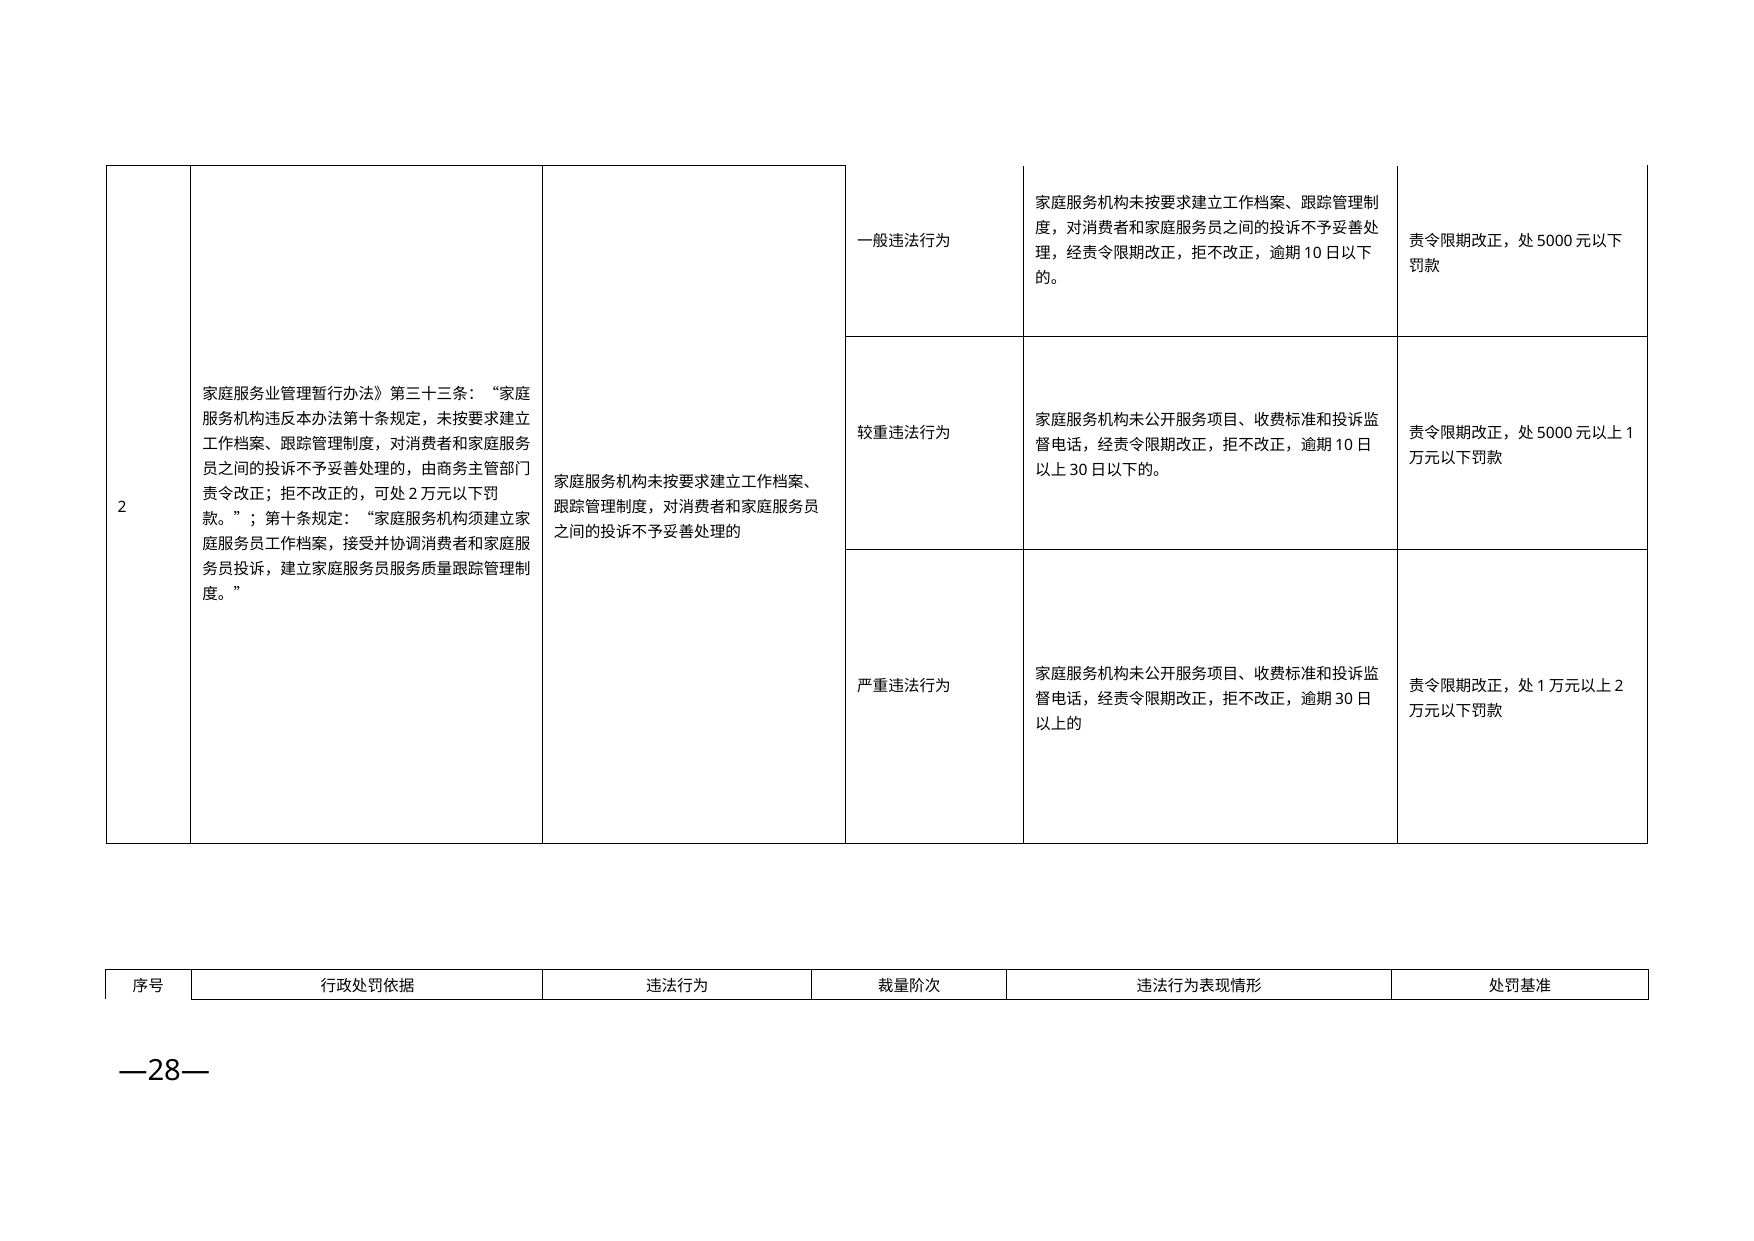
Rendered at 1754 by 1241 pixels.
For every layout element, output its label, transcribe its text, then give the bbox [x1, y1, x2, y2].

table_header 行政处罚依据 [192, 970, 542, 999]
table_cell 严重违法行为 [846, 550, 1023, 843]
table_header 裁量阶次 [812, 970, 1006, 999]
table_cell 较重违法行为 [846, 337, 1023, 549]
table_cell 家庭服务机构未公开服务项目、收费标准和投诉监督电话，经责令限期改正，拒不改正，逾期10日以上30日以下的。 [1024, 337, 1397, 549]
table_cell 家庭服务机构未按要求建立工作档案、跟踪管理制度，对消费者和家庭服务员之间的投诉不予妥善处理的 [543, 166, 845, 843]
table_header 违法行为表现情形 [1007, 970, 1391, 999]
table_cell 家庭服务业管理暂行办法》第三十三条：“家庭服务机构违反本办法第十条规定，未按要求建立工作档案、跟踪管理制度，对消费者和家庭服务员之间的投诉不予妥善处理的，由商务主管部门责令改正；拒不改正的，可处2万元以下罚款。”；第十条规定：“家庭服务机构须建立家庭服务员工作档案，接受并协调消费者和家庭服务员投诉，建立家庭服务员服务质量跟踪管理制度。” [191, 166, 542, 843]
table_cell 一般违法行为 [846, 165, 1024, 336]
table_cell 家庭服务机构未公开服务项目、收费标准和投诉监督电话，经责令限期改正，拒不改正，逾期30日以上的 [1024, 550, 1397, 843]
table_cell 责令限期改正，处5000元以上1万元以下罚款 [1398, 337, 1647, 549]
table_header 序号 [106, 970, 191, 999]
table_cell 家庭服务机构未按要求建立工作档案、跟踪管理制度，对消费者和家庭服务员之间的投诉不予妥善处理，经责令限期改正，拒不改正，逾期10日以下的。 [1024, 165, 1397, 336]
table_cell 责令限期改正，处5000元以下罚款 [1397, 165, 1647, 336]
table_header 处罚基准 [1392, 970, 1648, 999]
table_header 违法行为 [543, 970, 811, 999]
table_cell 2 [107, 166, 190, 843]
table_cell 责令限期改正，处1万元以上2万元以下罚款 [1398, 550, 1647, 843]
